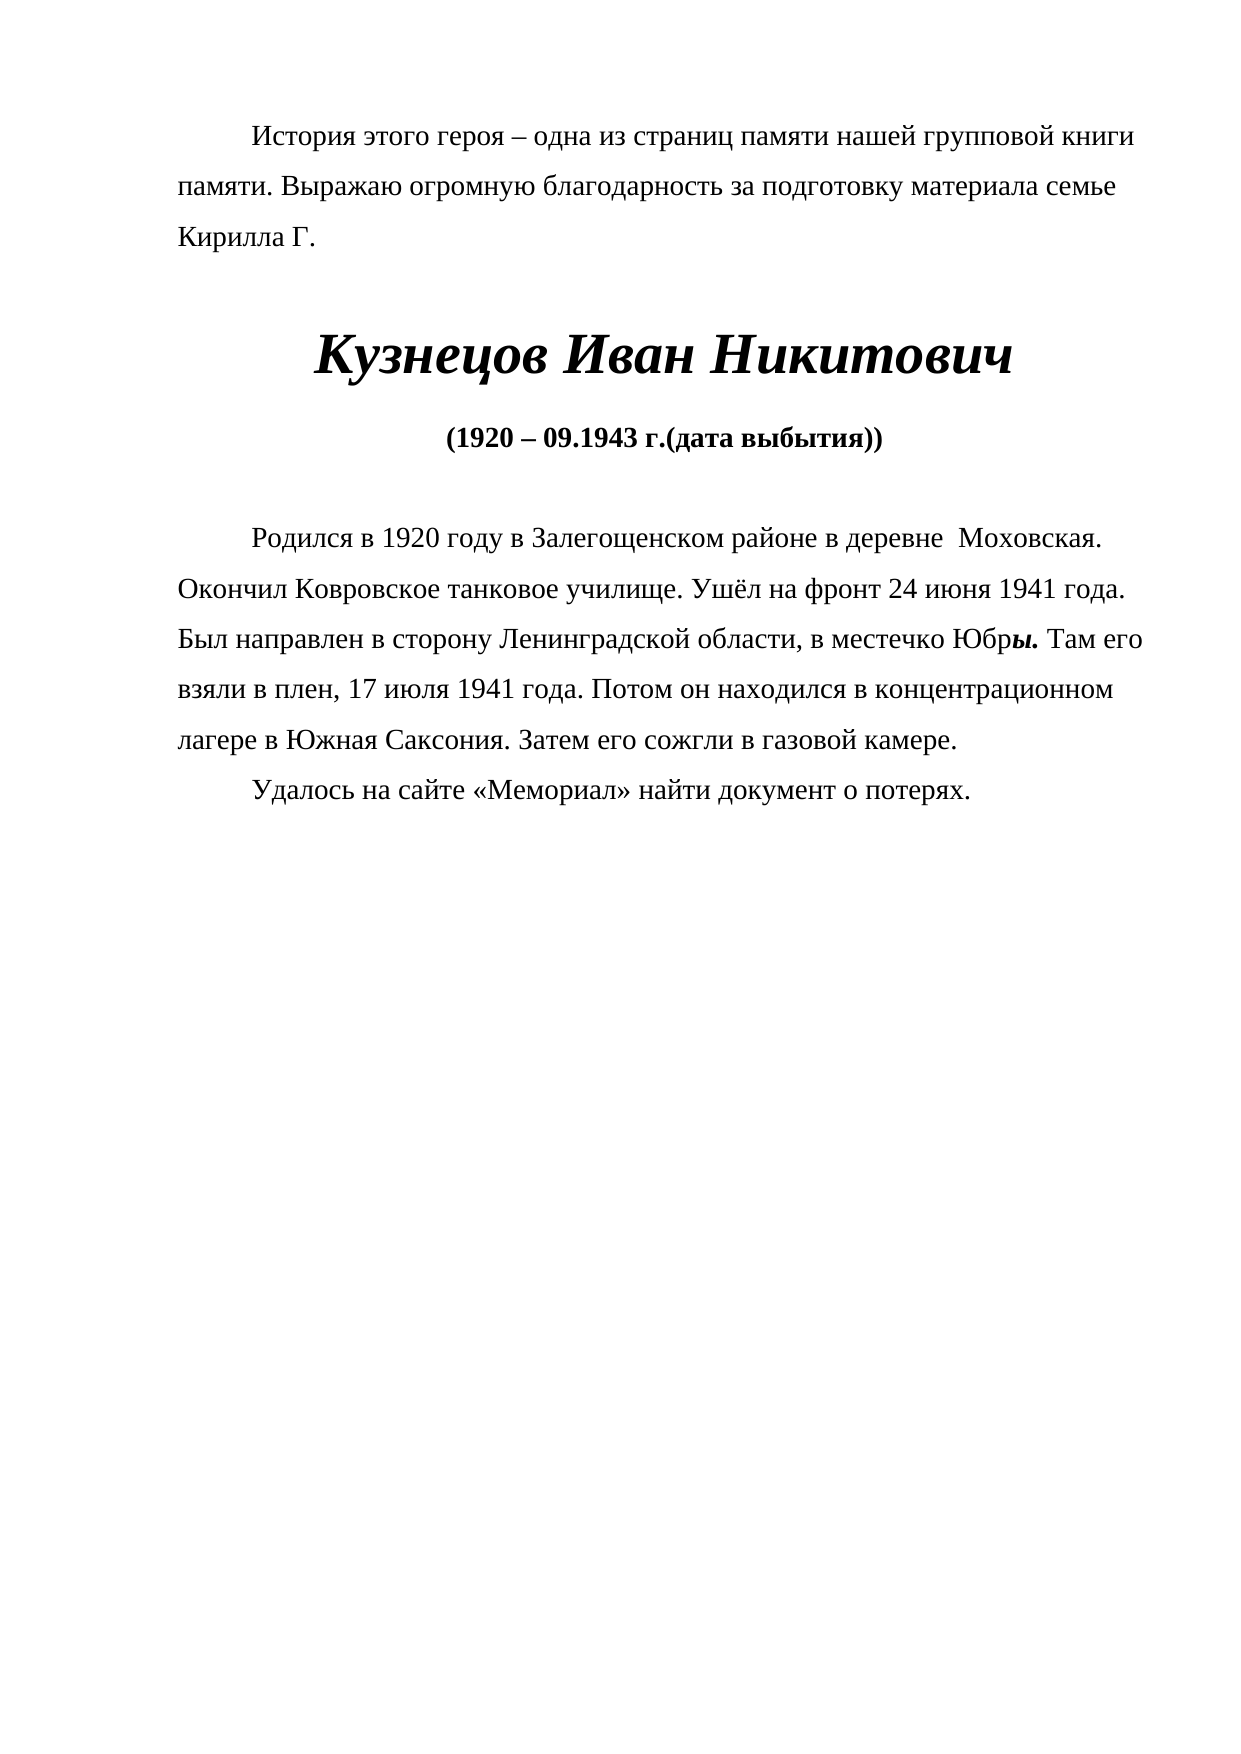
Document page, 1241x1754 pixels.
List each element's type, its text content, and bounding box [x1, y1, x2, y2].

text Кузнецов Иван Никитович [177, 319, 1152, 386]
text (1920 – 09.1943 г.(дата выбытия)) [177, 420, 1152, 453]
text Удалось на сайте «Мемориал» найти документ о потерях. [177, 772, 1152, 806]
text История этого героя – одна из страниц памяти нашей групповой книги памяти. Выражаю огромную благодарность за подготовку материала семье Кирилла Г. [177, 118, 1152, 252]
text Родился в 1920 году в Залегощенском районе в деревне Моховская. Окончил Ковровское танковое училище. Ушёл на фронт 24 июня 1941 года. Был направлен в сторону Ленинградской области, в местечко Юбры. Там его взяли в плен, 17 июля 1941 года. Потом он находился в концентрационном лагере в Южная Саксония. Затем его сожгли в газовой камере. [177, 521, 1152, 755]
